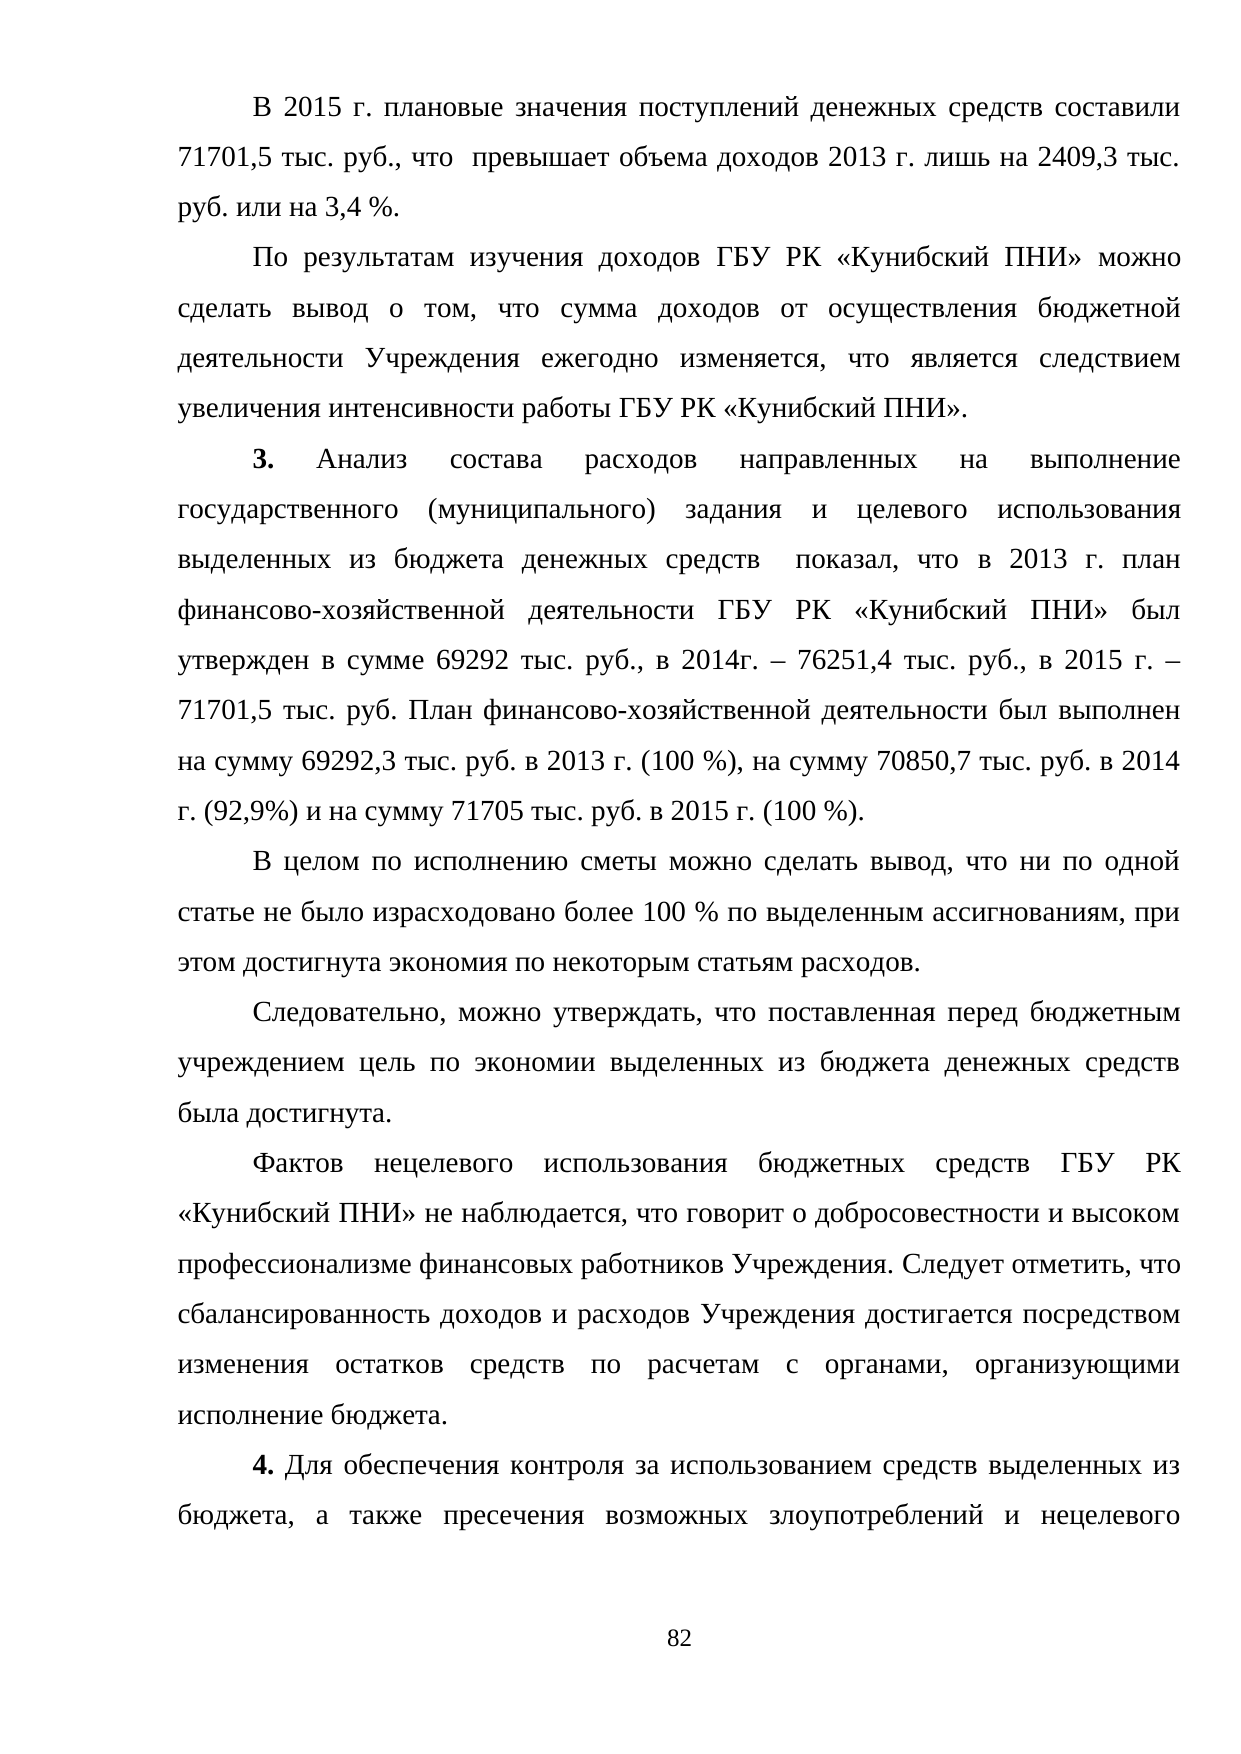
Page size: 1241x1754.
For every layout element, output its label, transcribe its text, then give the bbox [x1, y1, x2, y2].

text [177, 1447, 1181, 1531]
text В целом по исполнению сметы можно сделать вывод, что ни по одной статье не было израсходовано более 100 % по выделенным ассигнованиям, при этом достигнута экономия по некоторым статьям расходов. [177, 843, 1181, 977]
text По результатам изучения доходов ГБУ РК «Кунибский ПНИ» можно сделать вывод о том, что сумма доходов от осуществления бюджетной деятельности Учреждения ежегодно изменяется, что является следствием увеличения интенсивности работы ГБУ РК «Кунибский ПНИ». [177, 239, 1181, 424]
text Фактов нецелевого использования бюджетных средств ГБУ РК «Кунибский ПНИ» не наблюдается, что говорит о добросовестности и высоком профессионализме финансовых работников Учреждения. Следует отметить, что сбалансированность доходов и расходов Учреждения достигается посредством изменения остатков средств по расчетам с органами, организующими исполнение бюджета. [177, 1145, 1181, 1430]
text В 2015 г. плановые значения поступлений денежных средств составили 71701,5 тыс. руб., что превышает объема доходов 2013 г. лишь на 2409,3 тыс. руб. или на 3,4 %. [177, 89, 1181, 223]
text 3. Анализ состава расходов направленных на выполнение государственного (муниципального) задания и целевого использования выделенных из бюджета денежных средств показал, что в 2013 г. план финансово-хозяйственной деятельности ГБУ РК «Кунибский ПНИ» был утвержден в сумме 69292 тыс. руб., в 2014г. – 76251,4 тыс. руб., в 2015 г. – 71701,5 тыс. руб. План финансово-хозяйственной деятельности был выполнен на сумму 69292,3 тыс. руб. в 2013 г. (100 %), на сумму 70850,7 тыс. руб. в 2014 г. (92,9%) и на сумму 71705 тыс. руб. в 2015 г. (100 %). [177, 441, 1181, 827]
text Следовательно, можно утверждать, что поставленная перед бюджетным учреждением цель по экономии выделенных из бюджета денежных средств была достигнута. [177, 994, 1181, 1128]
